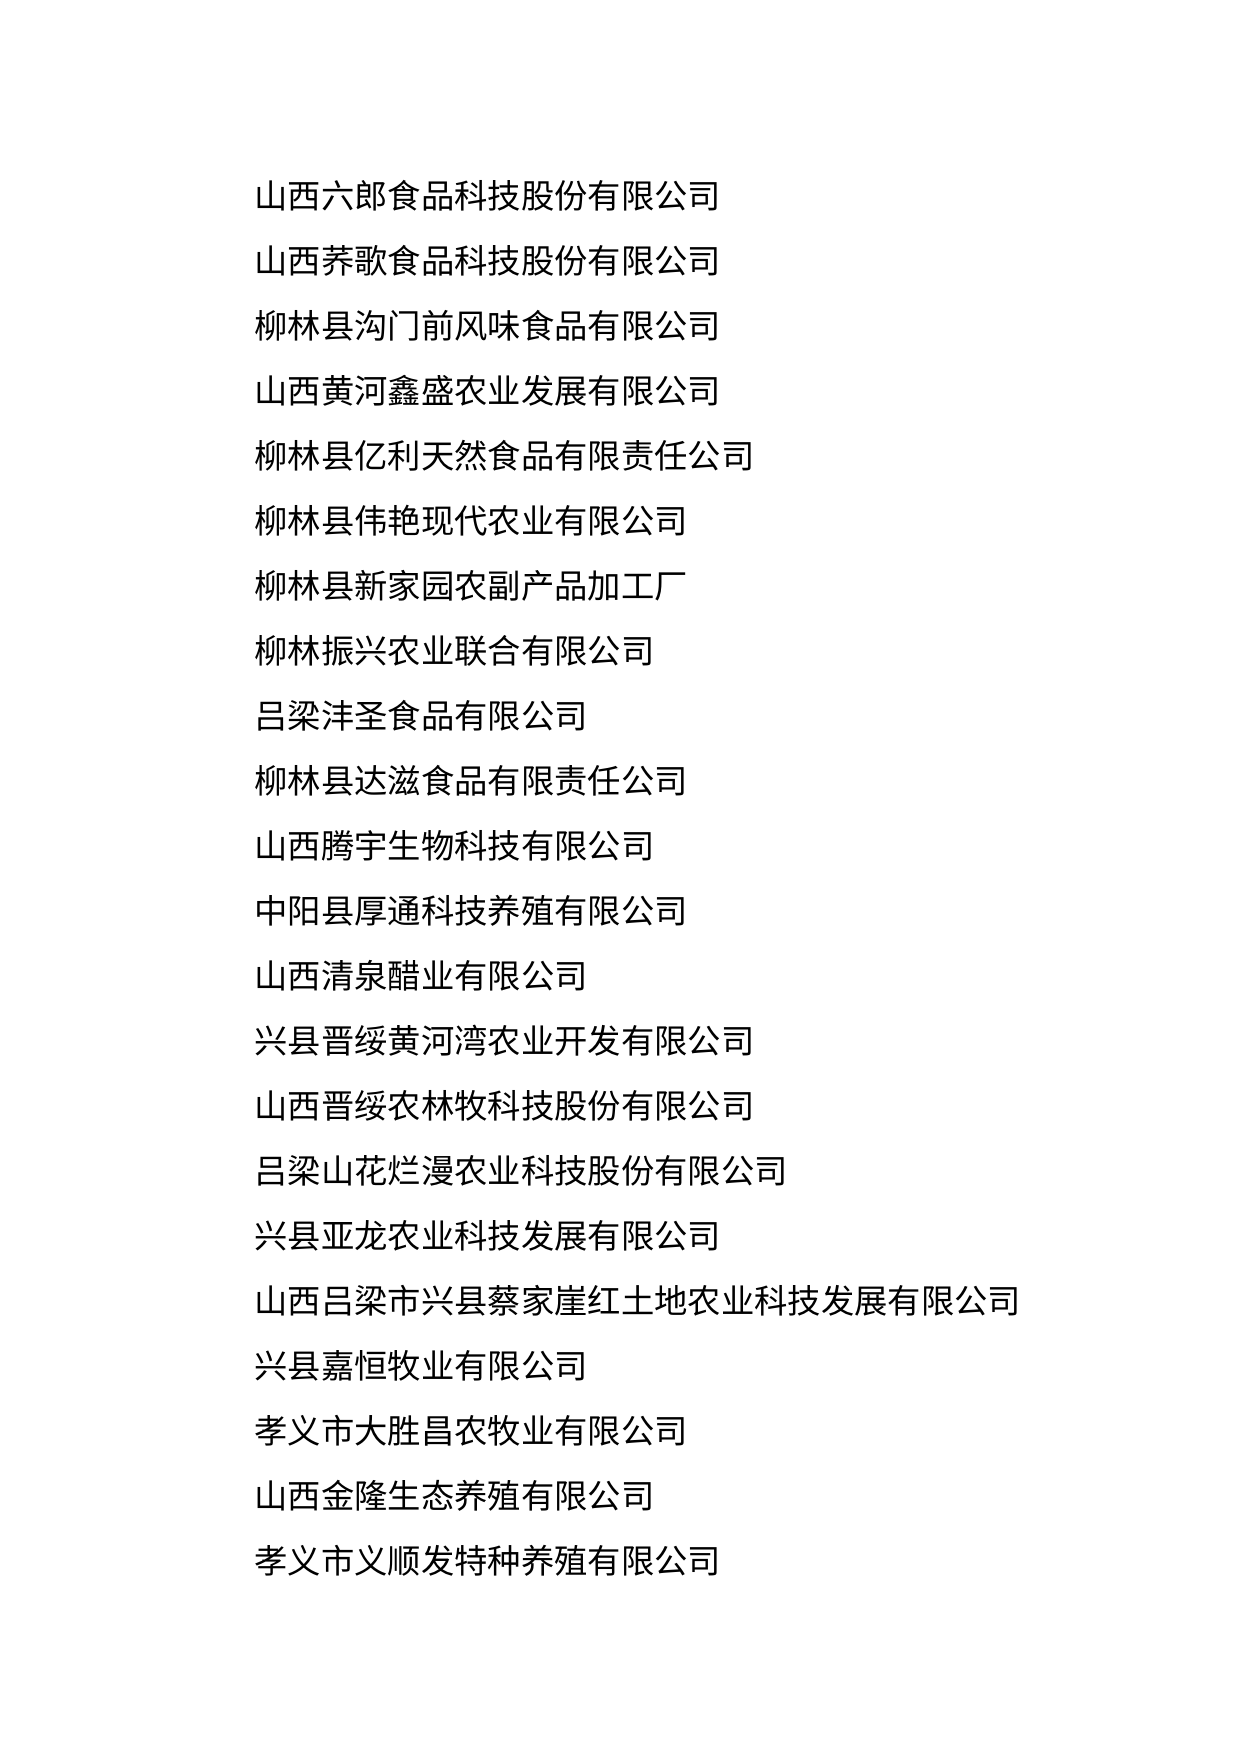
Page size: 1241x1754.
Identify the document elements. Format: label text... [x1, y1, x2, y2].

text 柳林县伟艳现代农业有限公司 [187, 487, 1053, 552]
text 孝义市义顺发特种养殖有限公司 [187, 1527, 1053, 1592]
text 山西荞歌食品科技股份有限公司 [187, 227, 1053, 292]
text 柳林县沟门前风味食品有限公司 [187, 292, 1053, 357]
text 山西吕梁市兴县蔡家崖红土地农业科技发展有限公司 [187, 1267, 1053, 1332]
text 山西黄河鑫盛农业发展有限公司 [187, 357, 1053, 422]
text 山西金隆生态养殖有限公司 [187, 1462, 1053, 1527]
text 山西六郎食品科技股份有限公司 [187, 162, 1053, 227]
text 吕梁山花烂漫农业科技股份有限公司 [187, 1137, 1053, 1202]
text 孝义市大胜昌农牧业有限公司 [187, 1397, 1053, 1462]
text 吕梁沣圣食品有限公司 [187, 682, 1053, 747]
text 柳林县亿利天然食品有限责任公司 [187, 422, 1053, 487]
text 兴县亚龙农业科技发展有限公司 [187, 1202, 1053, 1267]
text 山西清泉醋业有限公司 [187, 942, 1053, 1007]
text 柳林振兴农业联合有限公司 [187, 617, 1053, 682]
text 柳林县达滋食品有限责任公司 [187, 747, 1053, 812]
text 兴县晋绥黄河湾农业开发有限公司 [187, 1007, 1053, 1072]
text 中阳县厚通科技养殖有限公司 [187, 877, 1053, 942]
text 山西晋绥农林牧科技股份有限公司 [187, 1072, 1053, 1137]
text 兴县嘉恒牧业有限公司 [187, 1332, 1053, 1397]
text 柳林县新家园农副产品加工厂 [187, 552, 1053, 617]
text 山西腾宇生物科技有限公司 [187, 812, 1053, 877]
